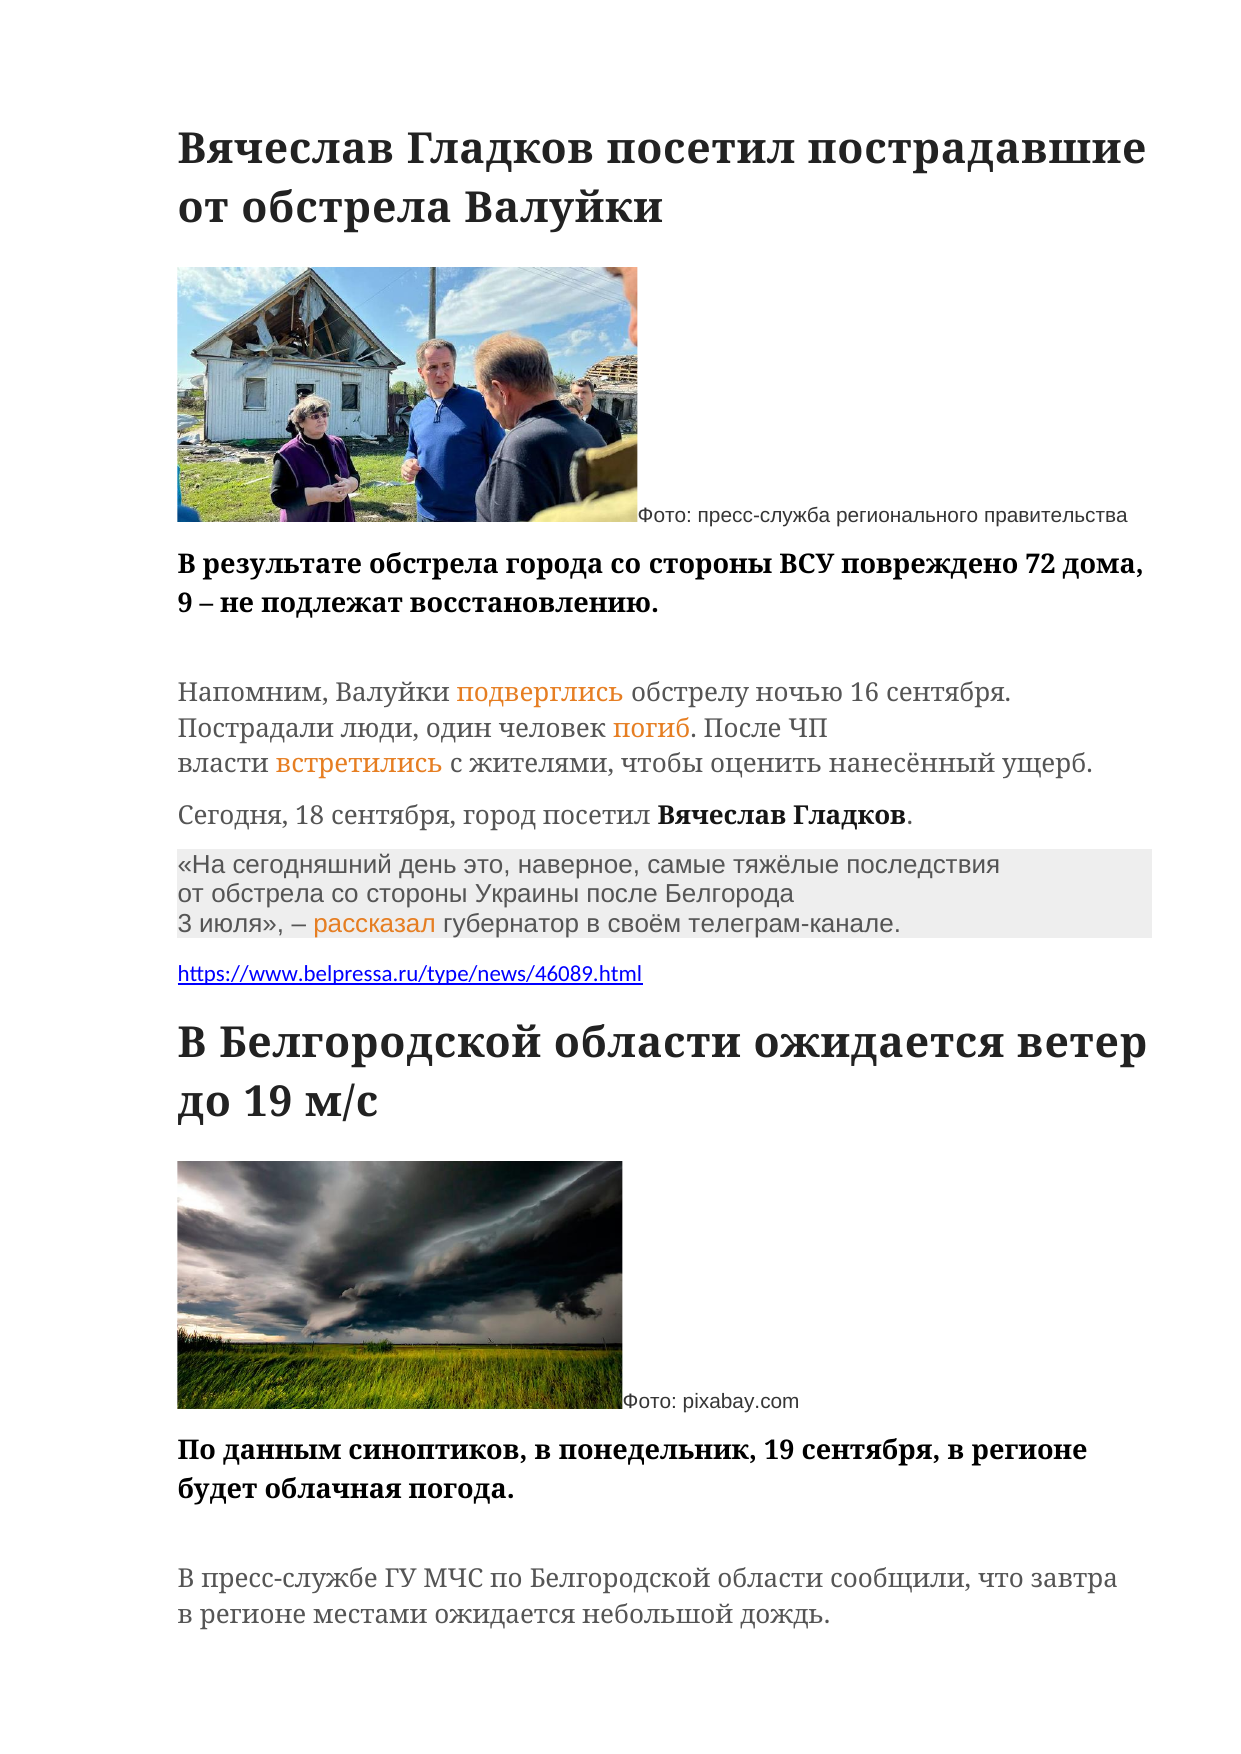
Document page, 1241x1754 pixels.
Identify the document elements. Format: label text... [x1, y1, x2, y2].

text Вячеслав Гладков посетил пострадавшие от обстрела Валуйки [177, 118, 1152, 234]
text По данным синоптиков, в понедельник, 19 сентября, в регионе будет облачная погода. [177, 1428, 1152, 1507]
text В Белгородской области ожидается ветер до 19 м/с [177, 1012, 1152, 1129]
picture [177, 267, 638, 522]
text Напомним, Валуйки подверглись обстрелу ночью 16 сентября. Пострадали люди, один человек погиб. После ЧП власти встретились с жителями, чтобы оценить нанесённый ущерб. [177, 674, 1152, 780]
text В пресс-службе ГУ МЧС по Белгородской области сообщили, что завтра в регионе местами ожидается небольшой дождь. [177, 1560, 1152, 1631]
picture [177, 1161, 623, 1409]
text https://www.belpressa.ru/type/news/46089.html [177, 959, 1152, 987]
text Сегодня, 18 сентября, город посетил Вячеслав Гладков. [177, 797, 1152, 832]
text В результате обстрела города со стороны ВСУ повреждено 72 дома, 9 – не подлежат восстановлению. [177, 542, 1152, 620]
text «На сегодняшний день это, наверное, самые тяжёлые последствия от обстрела со стороны Украины после Белгорода 3 июля», – рассказал губернатор в своём телеграм-канале. [177, 849, 1152, 938]
